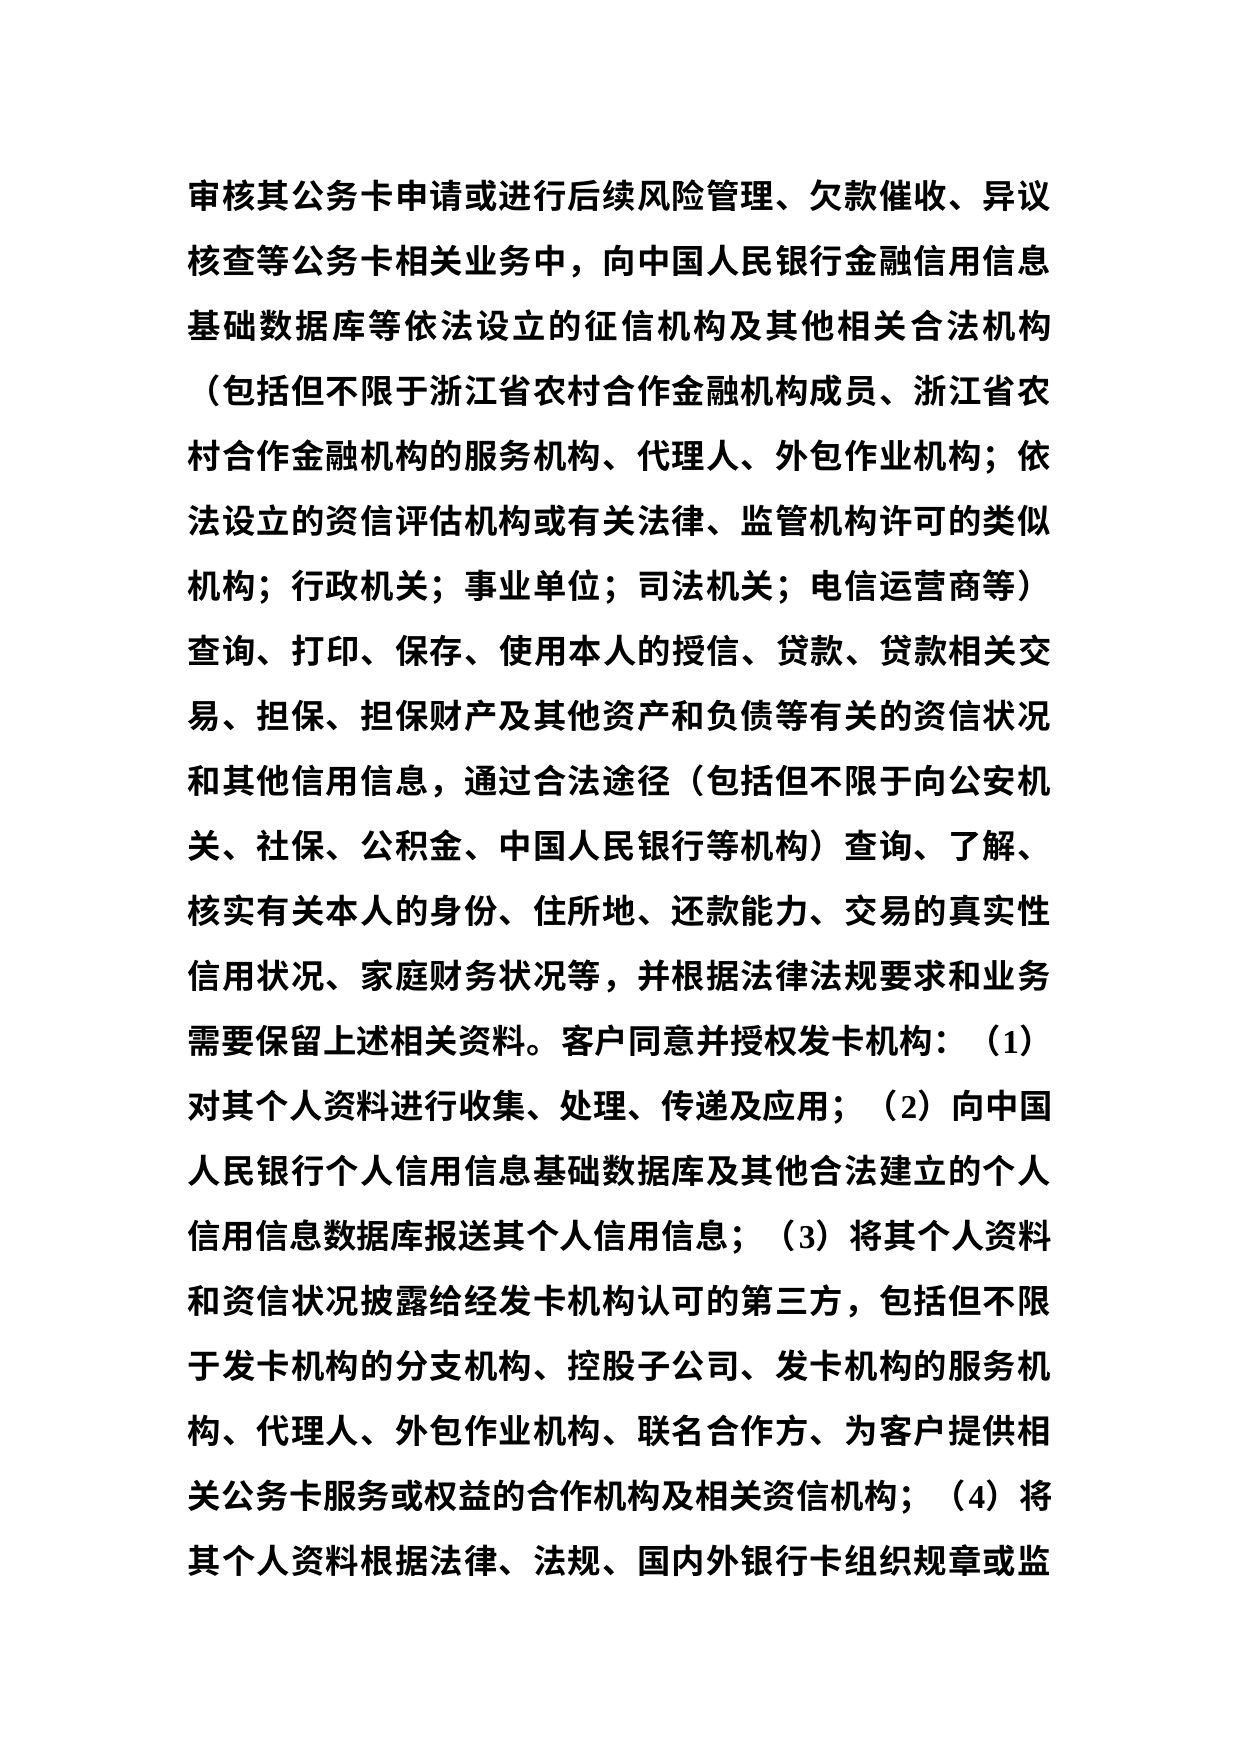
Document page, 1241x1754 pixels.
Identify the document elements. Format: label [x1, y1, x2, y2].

text [187, 162, 1053, 1592]
